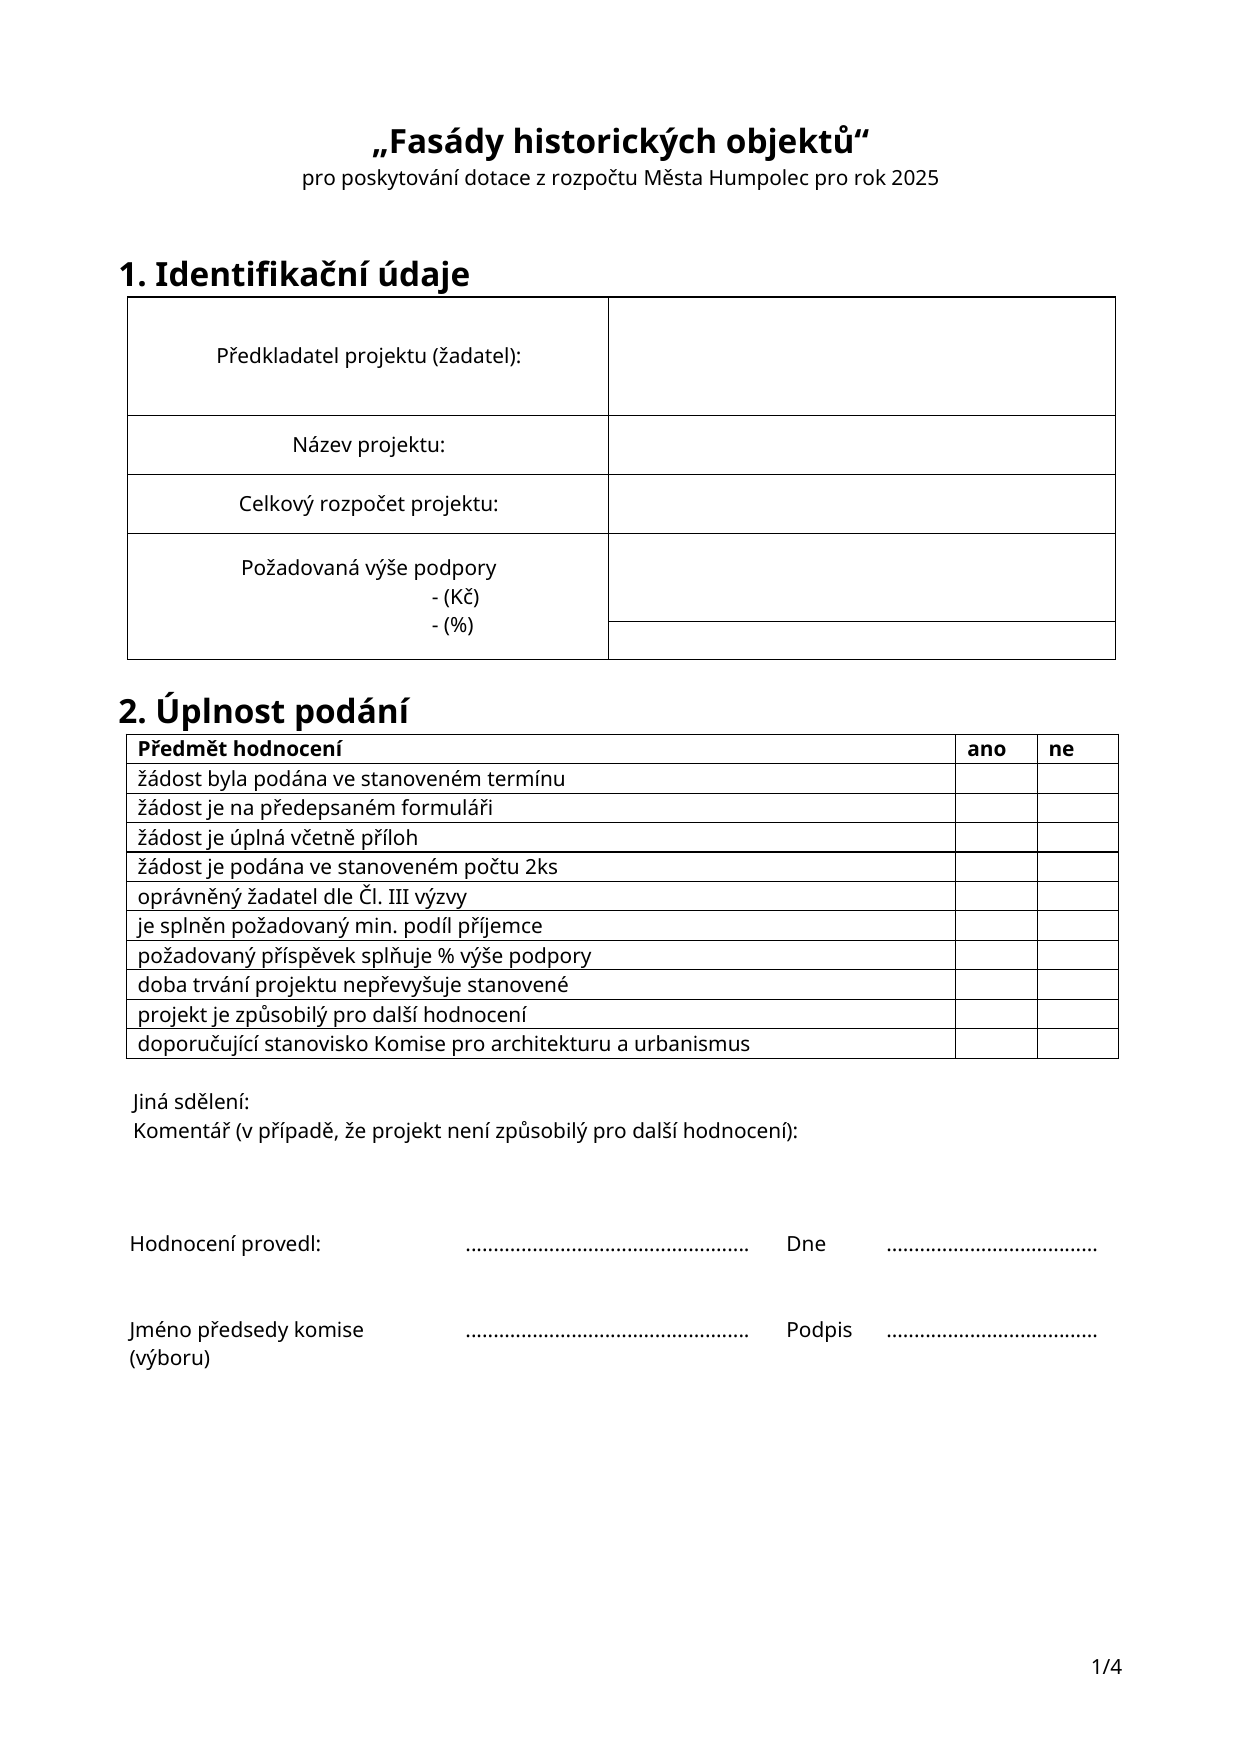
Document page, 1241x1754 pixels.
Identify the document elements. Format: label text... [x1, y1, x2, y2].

table_header ...................................... [875, 1230, 1122, 1315]
table_cell žádost je na předepsaném formuláři [127, 794, 955, 822]
table_header Hodnocení provedl: [118, 1230, 454, 1315]
table_cell [1038, 1000, 1118, 1028]
text 2. Úplnost podání [118, 688, 1123, 733]
table_cell [956, 941, 1037, 969]
table_cell [1038, 882, 1118, 910]
table_cell oprávněný žadatel dle Čl. III výzvy [127, 882, 955, 910]
table_cell Podpis [775, 1315, 875, 1372]
table_cell Jméno předsedy komise (výboru) [118, 1315, 454, 1372]
table_cell Celkový rozpočet projektu: [128, 475, 608, 533]
table_cell [956, 970, 1037, 999]
table_cell [1038, 911, 1118, 940]
table_cell žádost je úplná včetně příloh [127, 823, 955, 851]
table_cell [609, 534, 1115, 621]
table_cell projekt je způsobilý pro další hodnocení [127, 1000, 955, 1028]
table_cell žádost byla podána ve stanoveném termínu [127, 764, 955, 792]
table_cell [956, 1000, 1037, 1028]
table_cell [956, 853, 1037, 881]
table_cell žádost je podána ve stanoveném počtu 2ks [127, 853, 955, 881]
table_cell [956, 1029, 1037, 1058]
table_cell [609, 622, 1115, 659]
table_cell Požadovaná výše podpory - (Kč) - (%) [128, 534, 608, 659]
table_header ano [956, 735, 1037, 763]
table_cell [1038, 823, 1118, 851]
table_header ne [1038, 735, 1118, 763]
table_header [609, 298, 1115, 414]
text Komentář (v případě, že projekt není způsobilý pro další hodnocení): [133, 1116, 1123, 1144]
table_cell doporučující stanovisko Komise pro architekturu a urbanismus [127, 1029, 955, 1058]
table_cell Název projektu: [128, 416, 608, 473]
table_cell ...................................... [875, 1315, 1122, 1372]
text Jiná sdělení: [133, 1087, 1123, 1116]
table_cell [609, 416, 1115, 473]
text „Fasády historických objektů“ [118, 118, 1123, 163]
table_header ................................................... [454, 1230, 775, 1315]
table_cell [956, 794, 1037, 822]
table_cell [1038, 1029, 1118, 1058]
text pro poskytování dotace z rozpočtu Města Humpolec pro rok 2025 [118, 163, 1123, 192]
table_cell [956, 882, 1037, 910]
table_header Předmět hodnocení [127, 735, 955, 763]
table_header Předkladatel projektu (žadatel): [128, 298, 608, 414]
table_cell [609, 475, 1115, 533]
table_cell je splněn požadovaný min. podíl příjemce [127, 911, 955, 940]
table_cell [956, 911, 1037, 940]
text 1. Identifikační údaje [118, 251, 1123, 296]
table_cell [1038, 941, 1118, 969]
table_cell [956, 764, 1037, 792]
table_header Dne [775, 1230, 875, 1315]
table_cell doba trvání projektu nepřevyšuje stanovené [127, 970, 955, 999]
table_cell [956, 823, 1037, 851]
table_cell [1038, 853, 1118, 881]
table_cell ................................................... [454, 1315, 775, 1372]
table_cell [1038, 764, 1118, 792]
table_cell požadovaný příspěvek splňuje % výše podpory [127, 941, 955, 969]
table_cell [1038, 970, 1118, 999]
table_cell [1038, 794, 1118, 822]
